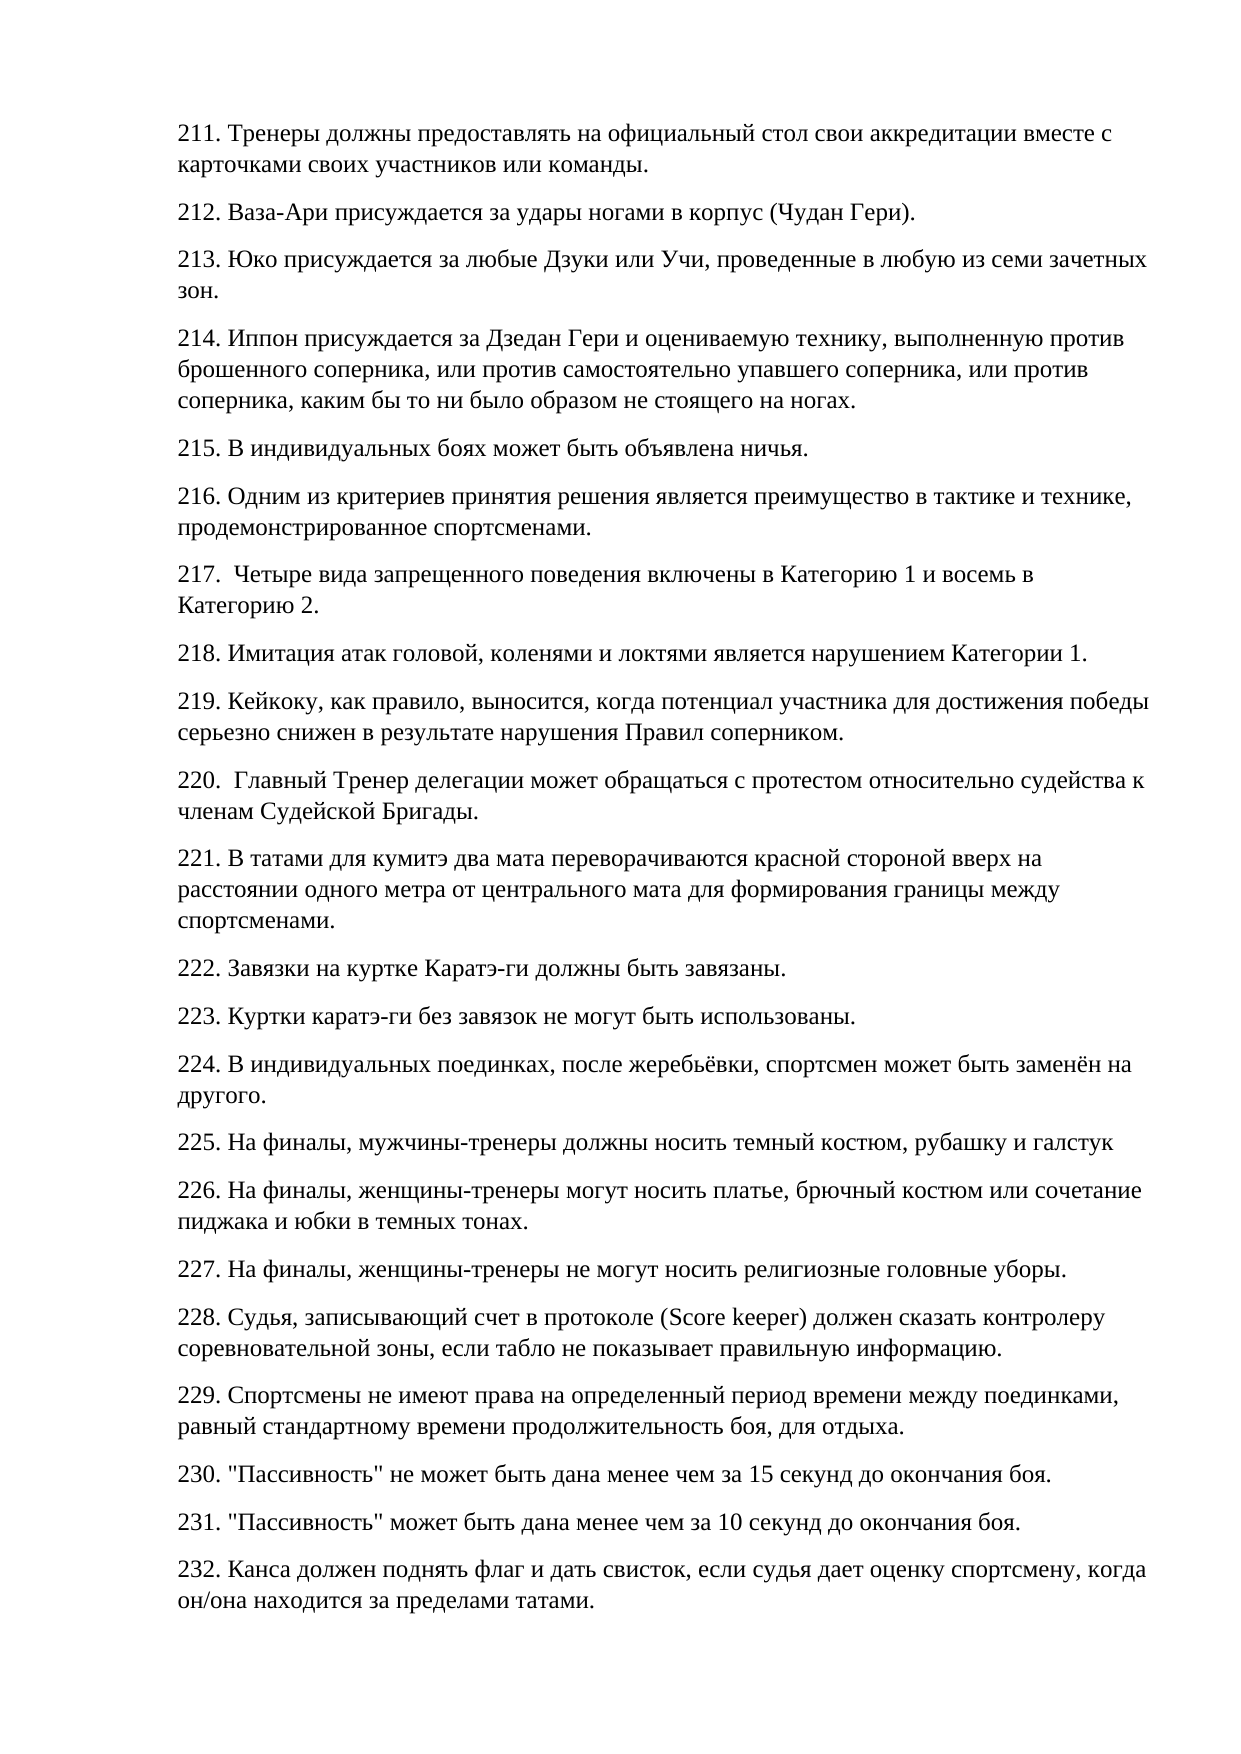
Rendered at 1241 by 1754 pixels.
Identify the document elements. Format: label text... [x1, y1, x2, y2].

text 215. В индивидуальных боях может быть объявлена ничья. [177, 433, 1152, 462]
text 227. На финалы, женщины-тренеры не могут носить религиозные головные уборы. [177, 1254, 1152, 1283]
text 219. Кейкоку, как правило, выносится, когда потенциал участника для достижения победы серьезно снижен в результате нарушения Правил соперником. [177, 686, 1152, 746]
text 225. На финалы, мужчины-тренеры должны носить темный костюм, рубашку и галстук [177, 1127, 1152, 1156]
text 221. В татами для кумитэ два мата переворачиваются красной стороной вверх на расстоянии одного метра от центрального мата для формирования границы между спортсменами. [177, 843, 1152, 934]
text 217. Четыре вида запрещенного поведения включены в Категорию 1 и восемь в Категорию 2. [177, 559, 1152, 619]
text 224. В индивидуальных поединках, после жеребьёвки, спортсмен может быть заменён на другого. [177, 1049, 1152, 1108]
text 231. "Пассивность" может быть дана менее чем за 10 секунд до окончания боя. [177, 1507, 1152, 1536]
text 229. Спортсмены не имеют права на определенный период времени между поединками, равный стандартному времени продолжительность боя, для отдыха. [177, 1380, 1152, 1440]
text 232. Канса должен поднять флаг и дать свисток, если судья дает оценку спортсмену, когда он/она находится за пределами татами. [177, 1554, 1152, 1614]
text 212. Ваза-Ари присуждается за удары ногами в корпус (Чудан Гери). [177, 197, 1152, 226]
text 230. "Пассивность" не может быть дана менее чем за 15 секунд до окончания боя. [177, 1459, 1152, 1488]
text 214. Иппон присуждается за Дзедан Гери и оцениваемую технику, выполненную против брошенного соперника, или против самостоятельно упавшего соперника, или против соперника, каким бы то ни было образом не стоящего на ногах. [177, 323, 1152, 414]
text 213. Юко присуждается за любые Дзуки или Учи, проведенные в любую из семи зачетных зон. [177, 244, 1152, 304]
text 228. Судья, записывающий счет в протоколе (Score keeper) должен сказать контролеру соревновательной зоны, если табло не показывает правильную информацию. [177, 1302, 1152, 1361]
text 220. Главный Тренер делегации может обращаться с протестом относительно судейства к членам Судейской Бригады. [177, 765, 1152, 824]
text 216. Одним из критериев принятия решения является преимущество в тактике и технике, продемонстрированное спортсменами. [177, 481, 1152, 541]
text 223. Куртки каратэ-ги без завязок не могут быть использованы. [177, 1001, 1152, 1030]
text 226. На финалы, женщины-тренеры могут носить платье, брючный костюм или сочетание пиджака и юбки в темных тонах. [177, 1175, 1152, 1235]
text 222. Завязки на куртке Каратэ-ги должны быть завязаны. [177, 953, 1152, 982]
text 218. Имитация атак головой, коленями и локтями является нарушением Категории 1. [177, 638, 1152, 667]
text 211. Тренеры должны предоставлять на официальный стол свои аккредитации вместе с карточками своих участников или команды. [177, 118, 1152, 178]
